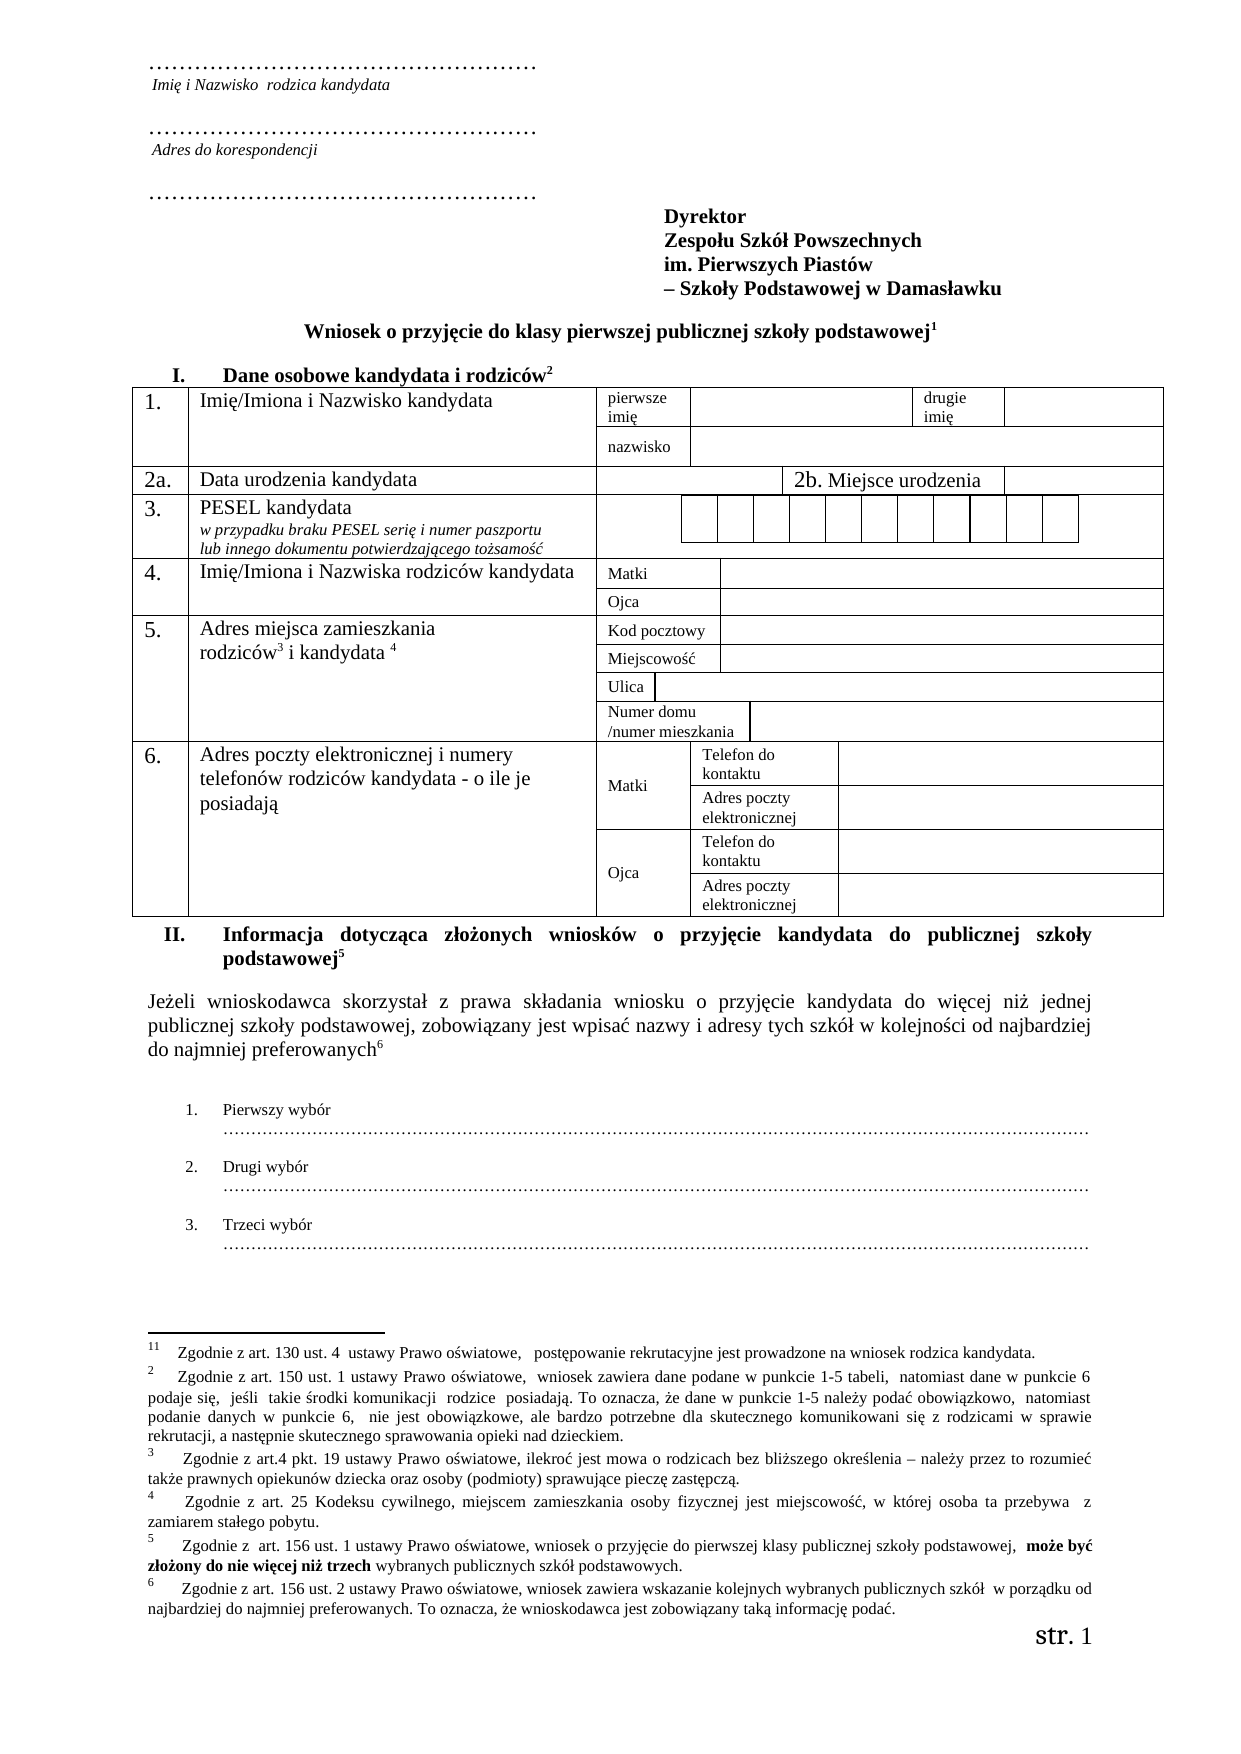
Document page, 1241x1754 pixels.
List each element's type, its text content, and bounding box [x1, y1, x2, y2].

table_cell 3. [133, 495, 188, 558]
table_cell [691, 427, 1163, 466]
table_cell 6. [133, 742, 188, 916]
table_cell [597, 495, 1163, 558]
table_cell Ojca [597, 830, 690, 916]
table_cell [721, 645, 1163, 672]
list Dane osobowe kandydata i rodziców [185, 363, 1093, 387]
table_cell Miejscowość [597, 645, 720, 672]
text …………………………………………… [148, 48, 1093, 75]
table_cell 4. [133, 559, 188, 615]
text – Szkoły Podstawowej w Damasławku [664, 276, 1093, 300]
table_cell [751, 702, 1163, 741]
table_cell [721, 616, 1163, 644]
table_cell [597, 467, 782, 494]
list Pierwszy wybór [185, 1099, 1093, 1118]
text Jeżeli wnioskodawca skorzystał z prawa składania wniosku o przyjęcie kandydata do więcej niż jednej publicznej szkoły podstawowej, zobowiązany jest wpisać nazwy i adresy tych szkół w kolejności od najbardziej do najmniej preferowanych [148, 989, 1093, 1061]
table_cell [656, 673, 1163, 701]
table_cell Ulica [597, 673, 654, 701]
table_cell nazwisko [597, 427, 690, 466]
table_cell Numer domu /numer mieszkania [597, 702, 749, 741]
table_header Imię/Imiona i Nazwisko kandydata [189, 388, 596, 466]
table_cell PESEL kandydata w przypadku braku PESEL serię i numer paszportu lub innego dokumentu potwierdzającego tożsamość [189, 495, 596, 558]
table_header [1005, 388, 1163, 426]
table_cell Adres miejsca zamieszkania rodziców i kandydata [189, 616, 596, 741]
table_cell Telefon do kontaktu [691, 830, 838, 873]
text ………………………………………………………………………………………………………………………………………… [223, 1233, 1093, 1253]
table_cell Imię/Imiona i Nazwiska rodziców kandydata [189, 559, 596, 615]
table_cell Adres poczty elektronicznej i numery telefonów rodziców kandydata - o ile je posiadają [189, 742, 596, 916]
table_cell [1005, 467, 1163, 494]
table_header pierwsze imię [597, 388, 690, 426]
table_cell [721, 589, 1163, 615]
table_cell Matki [597, 742, 690, 829]
table_cell Matki [597, 559, 720, 587]
text Zespołu Szkół Powszechnych [664, 228, 1093, 252]
table_cell [721, 559, 1163, 587]
list Informacja dotycząca złożonych wniosków o przyjęcie kandydata do publicznej szkoły podstawowej [185, 922, 1093, 970]
table_cell Kod pocztowy [597, 616, 720, 644]
list Trzeci wybór [185, 1214, 1093, 1233]
text Dyrektor [664, 204, 1093, 228]
table_cell [839, 786, 1163, 829]
table_cell [839, 742, 1163, 785]
text Adres do korespondencji [148, 139, 1093, 158]
table_header drugie imię [913, 388, 1004, 426]
table_cell Telefon do kontaktu [691, 742, 838, 785]
table_cell Adres poczty elektronicznej [691, 874, 838, 916]
text ………………………………………………………………………………………………………………………………………… [223, 1118, 1093, 1138]
table_cell 5. [133, 616, 188, 741]
table_cell Data urodzenia kandydata [189, 467, 596, 494]
text Imię i Nazwisko rodzica kandydata [148, 75, 1093, 94]
text im. Pierwszych Piastów [664, 252, 1093, 276]
table_cell Adres poczty elektronicznej [691, 786, 838, 829]
text Wniosek o przyjęcie do klasy pierwszej publicznej szkoły podstawowej [148, 319, 1093, 343]
list Drugi wybór [185, 1157, 1093, 1176]
table_cell [839, 874, 1163, 916]
table_cell 2a. [133, 467, 188, 494]
table_header [691, 388, 912, 426]
table_cell Ojca [597, 589, 720, 615]
table_cell 2b. Miejsce urodzenia [783, 467, 1004, 494]
text …………………………………………… [148, 178, 1093, 204]
text ………………………………………………………………………………………………………………………………………… [223, 1176, 1093, 1195]
text …………………………………………… [148, 113, 1093, 139]
table_header 1. [133, 388, 188, 466]
table_cell [839, 830, 1163, 873]
